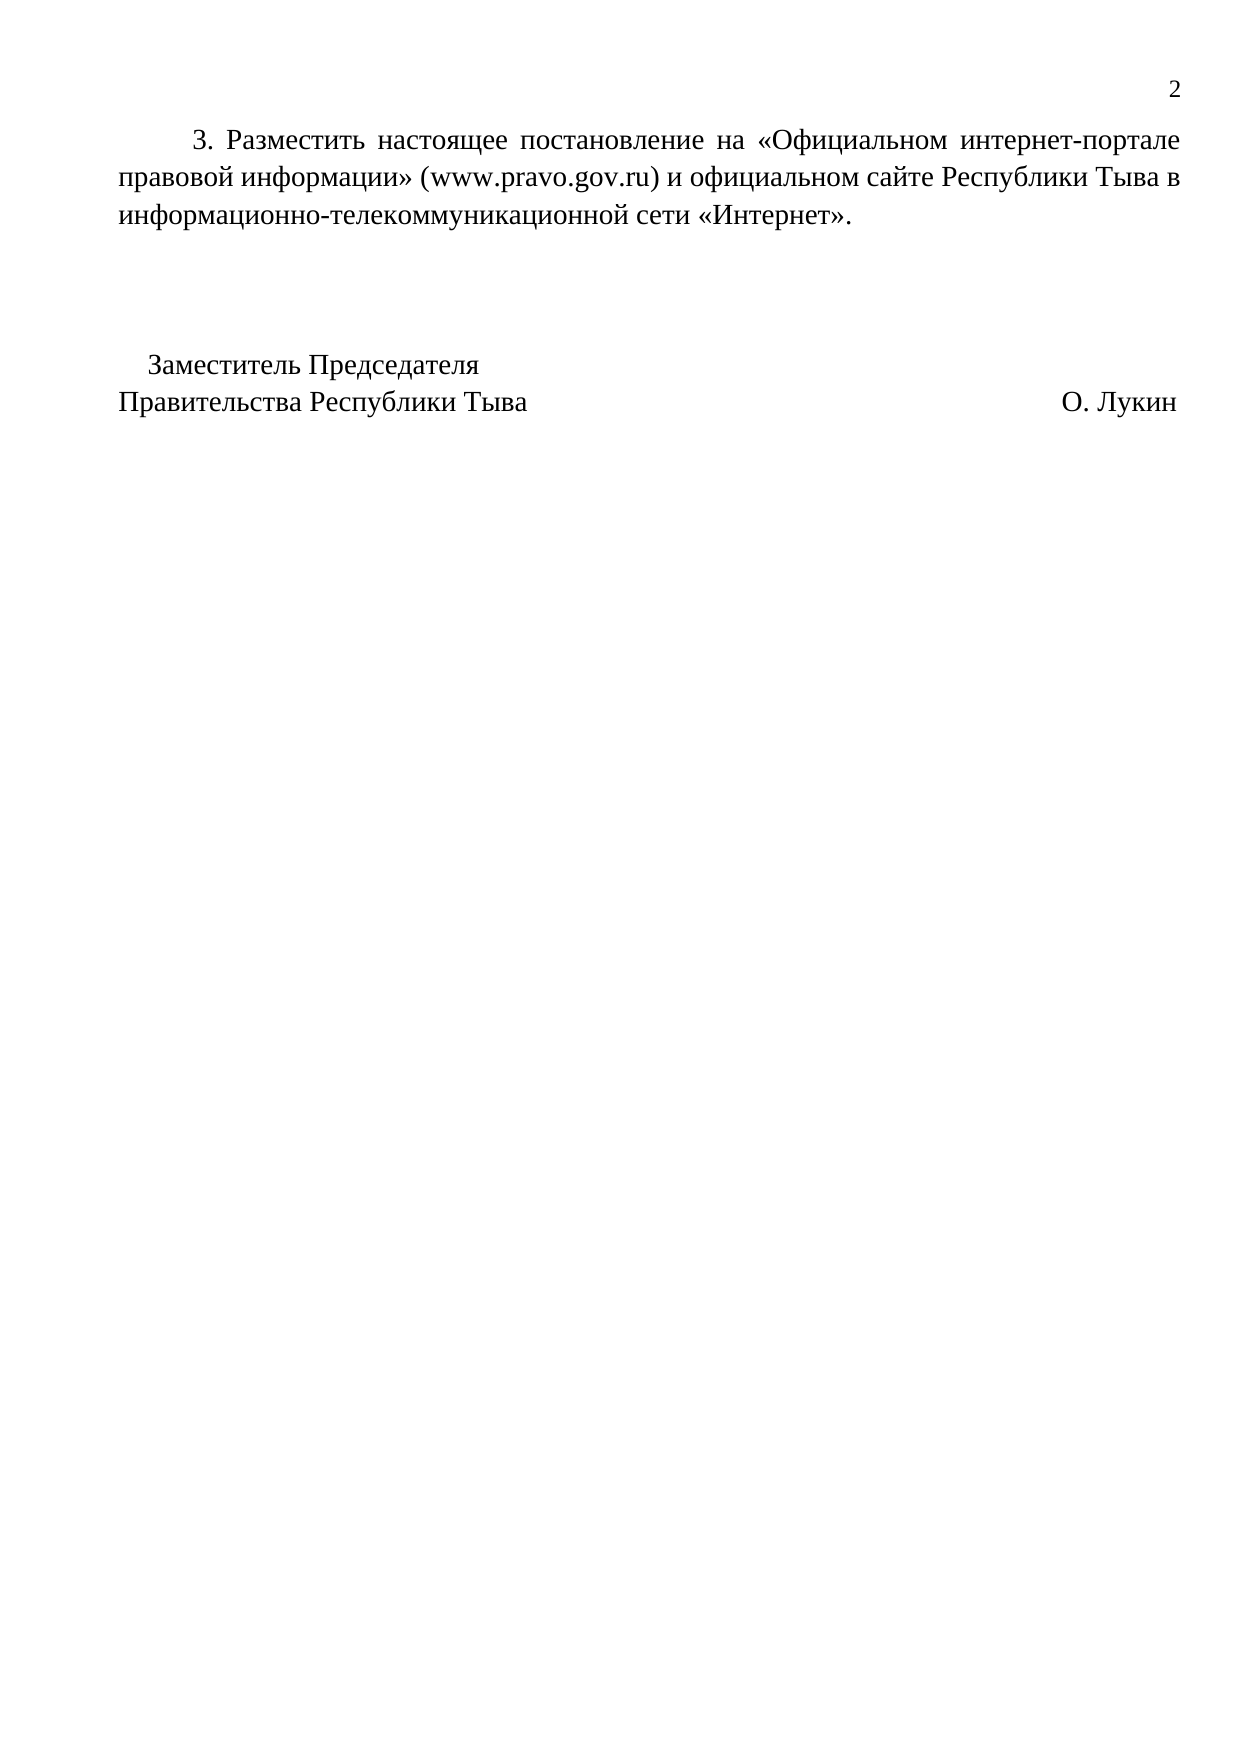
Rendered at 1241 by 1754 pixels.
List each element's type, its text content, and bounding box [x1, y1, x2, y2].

text Заместитель Председателя [118, 343, 1181, 381]
text 3. Разместить настоящее постановление на «Официальном интернет-портале правовой информации» (www.pravo.gov.ru) и официальном сайте Республики Тыва в информационно-телекоммуникационной сети «Интернет». [118, 118, 1181, 231]
text Правительства Республики Тыва О. Лукин [118, 381, 1181, 418]
